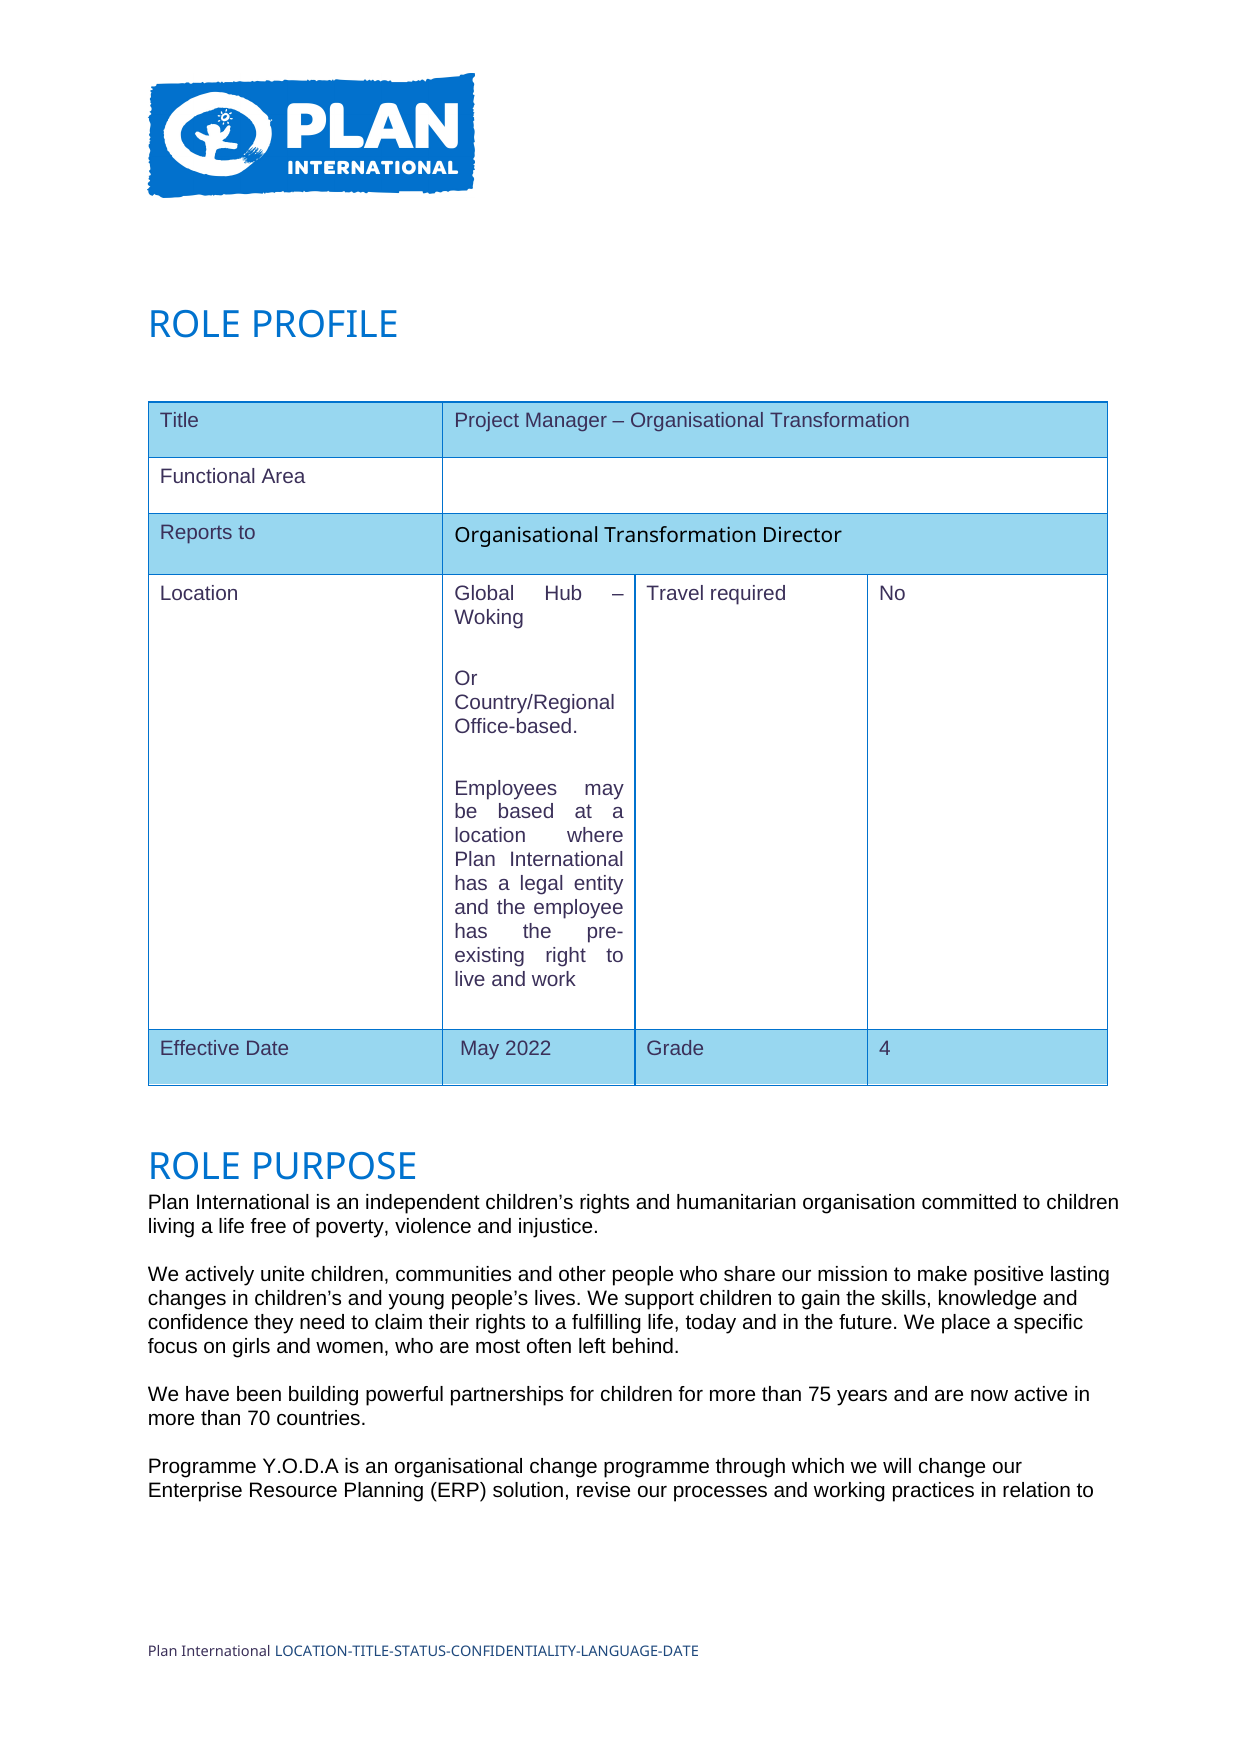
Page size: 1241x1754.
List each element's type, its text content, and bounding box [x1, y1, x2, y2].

table_cell Functional Area [149, 458, 442, 513]
picture [147, 73, 475, 198]
table_header Project Manager – Organisational Transformation [443, 403, 1107, 457]
table_cell 4 [868, 1030, 1107, 1084]
text We have been building powerful partnerships for children for more than 75 years and are now active in more than 70 countries. [148, 1382, 1122, 1429]
table_cell [443, 458, 1107, 513]
table_cell Global Hub – Woking Or Country/Regional Office-based. Employees may be based at a location where Plan International has a legal entity and the employee has the pre-existing right to live and work [443, 575, 634, 1028]
subtitle ROLE PROFILE [148, 297, 1122, 348]
table_cell Location [149, 575, 442, 1028]
table_cell Organisational Transformation Director [443, 514, 1107, 574]
table_cell Travel required [636, 575, 867, 1028]
table_cell Reports to [149, 514, 442, 574]
table_cell Grade [636, 1030, 867, 1084]
table_header Title [149, 403, 442, 457]
subtitle role PURPOSE [148, 1139, 1122, 1190]
text Plan International is an independent children’s rights and humanitarian organisation committed to children living a life free of poverty, violence and injustice. [148, 1190, 1122, 1238]
table_cell No [868, 575, 1107, 1028]
text We actively unite children, communities and other people who share our mission to make positive lasting changes in children’s and young people’s lives. We support children to gain the skills, knowledge and confidence they need to claim their rights to a fulfilling life, today and in the future. We place a specific focus on girls and women, who are most often left behind. [148, 1262, 1122, 1358]
table_cell May 2022 [443, 1030, 634, 1084]
table_cell Effective Date [149, 1030, 442, 1084]
